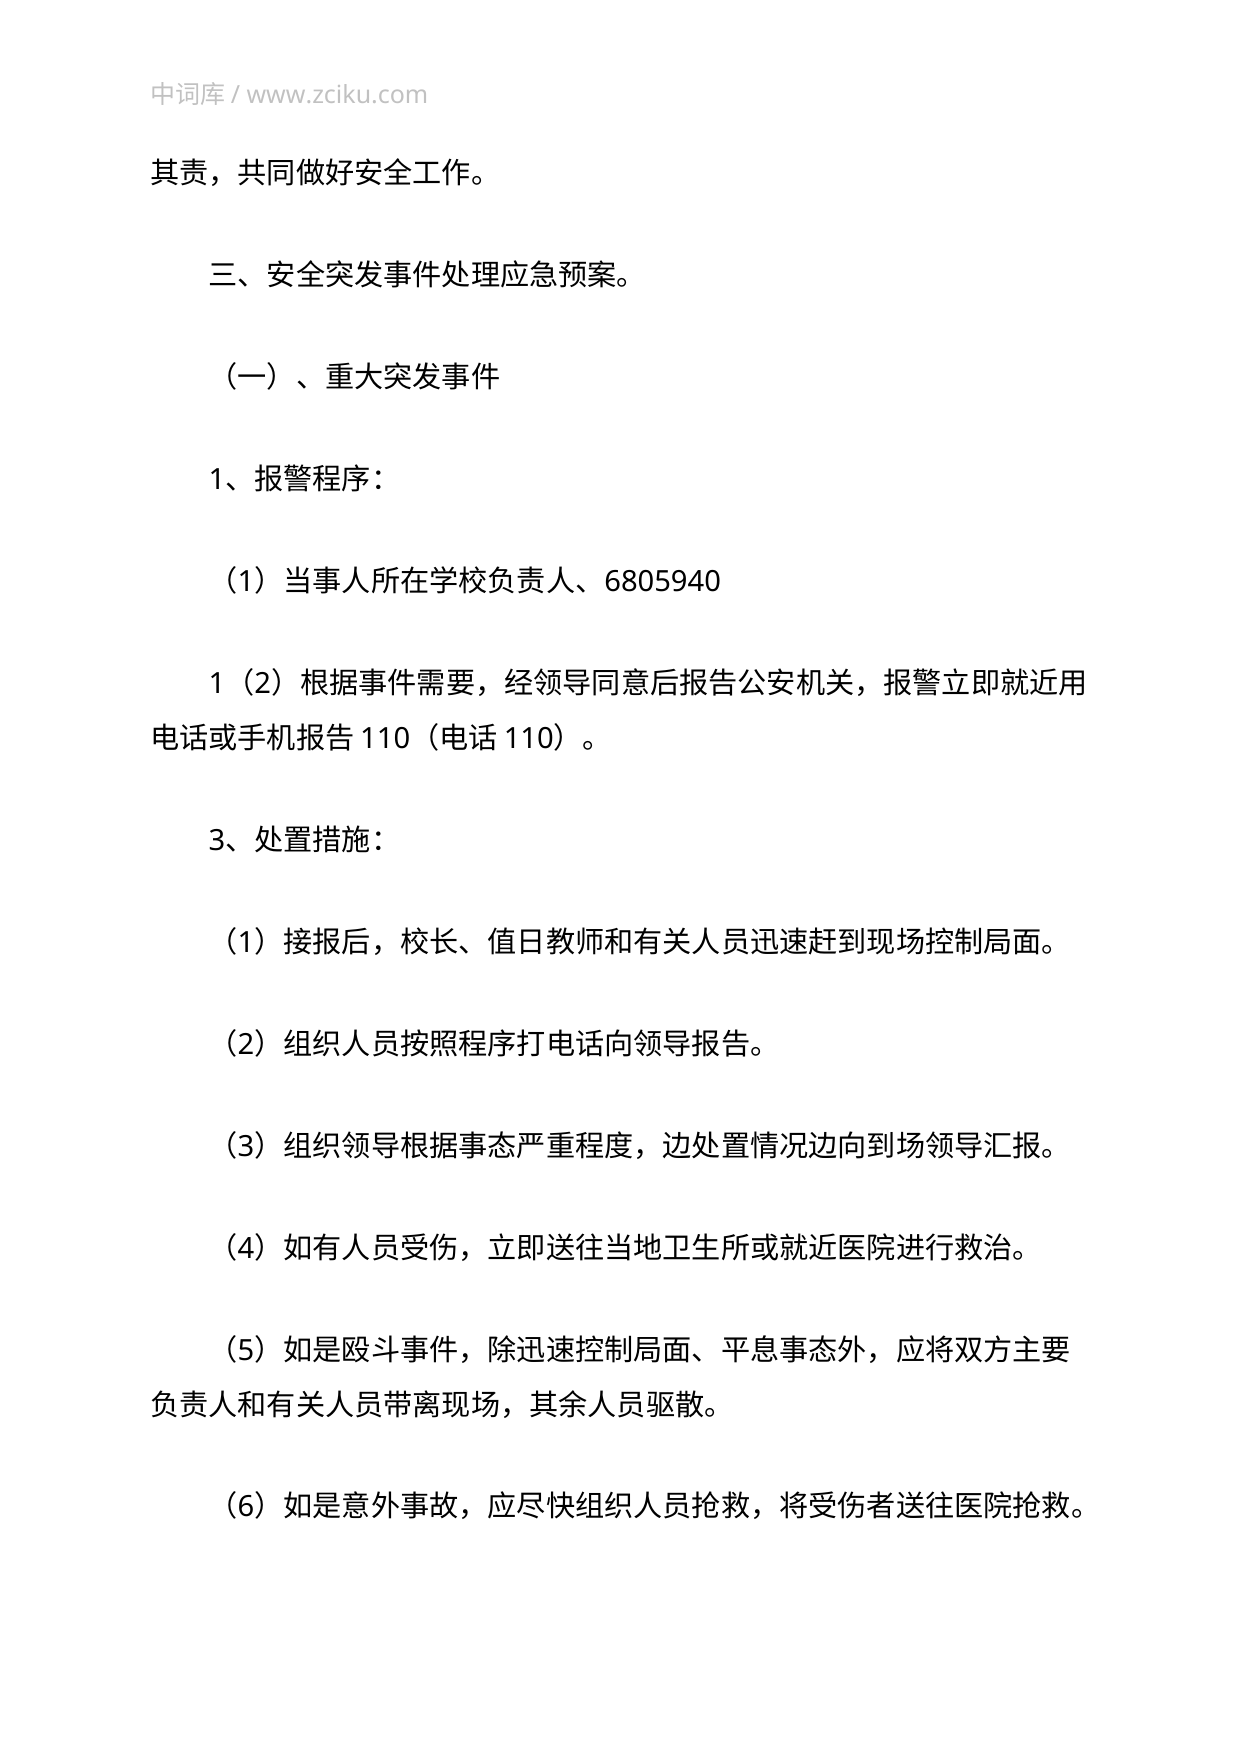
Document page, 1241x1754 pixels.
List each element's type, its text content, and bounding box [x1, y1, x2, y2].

text 1、报警程序： [150, 455, 1090, 498]
text （3）组织领导根据事态严重程度，边处置情况边向到场领导汇报。 [150, 1122, 1090, 1164]
text 1（2）根据事件需要，经领导同意后报告公安机关，报警立即就近用电话或手机报告110（电话110）。 [150, 659, 1090, 757]
text （5）如是殴斗事件，除迅速控制局面、平息事态外，应将双方主要负责人和有关人员带离现场，其余人员驱散。 [150, 1326, 1090, 1423]
text 3、处置措施： [150, 816, 1090, 859]
text （2）组织人员按照程序打电话向领导报告。 [150, 1020, 1090, 1063]
text （1）接报后，校长、值日教师和有关人员迅速赶到现场控制局面。 [150, 918, 1090, 961]
text （一）、重大突发事件 [150, 353, 1090, 396]
text （4）如有人员受伤，立即送往当地卫生所或就近医院进行救治。 [150, 1224, 1090, 1267]
text （6）如是意外事故，应尽快组织人员抢救，将受伤者送往医院抢救。 [150, 1483, 1090, 1525]
text 三、安全突发事件处理应急预案。 [150, 252, 1090, 294]
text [150, 150, 1090, 192]
text （1）当事人所在学校负责人、6805940 [150, 557, 1090, 600]
